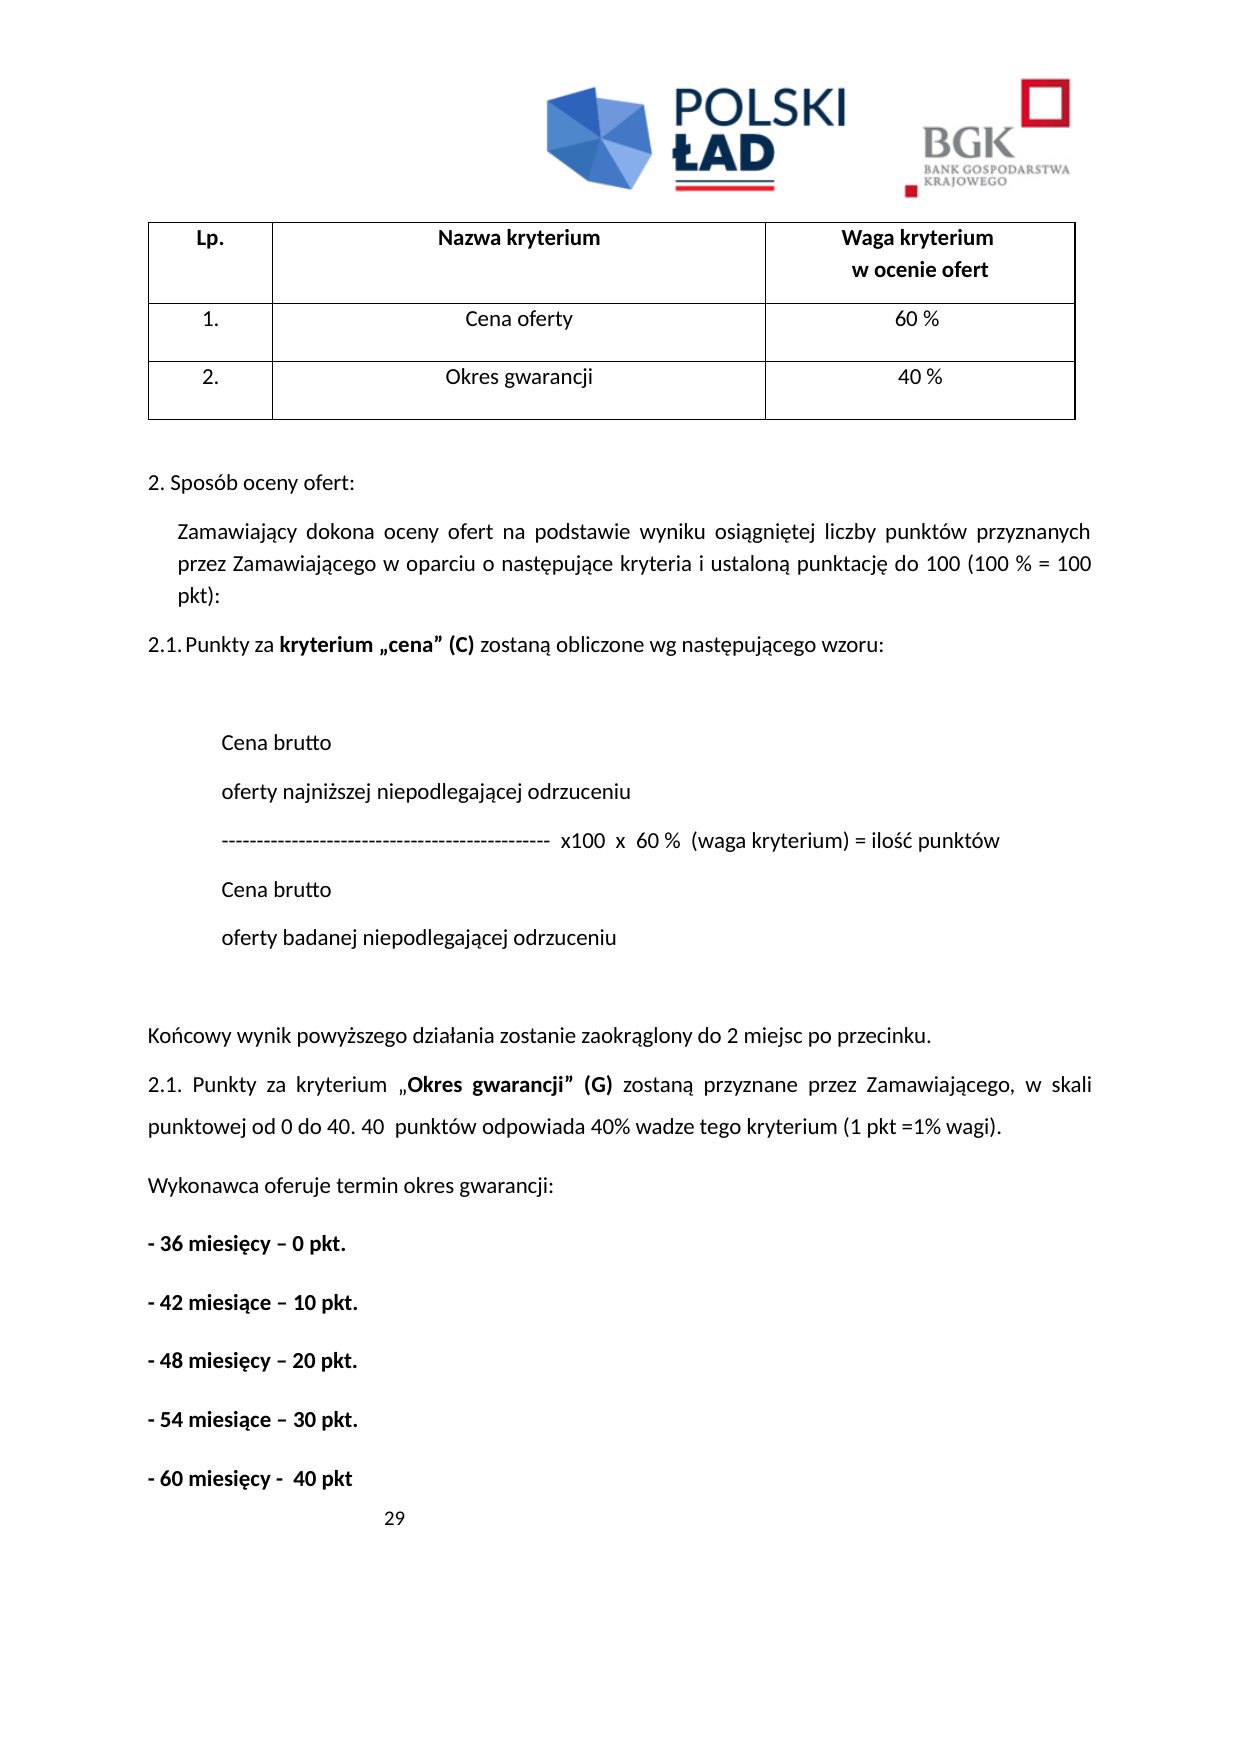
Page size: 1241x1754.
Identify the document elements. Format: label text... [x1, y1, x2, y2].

text - 36 miesięcy – 0 pkt. [148, 1229, 1093, 1257]
picture [539, 82, 864, 202]
table_cell 2. [149, 362, 272, 418]
text 2. Sposób oceny ofert: [148, 468, 1093, 496]
table_header Nazwa kryterium [273, 223, 765, 303]
text Wykonawca oferuje termin okres gwarancji: [148, 1171, 1093, 1199]
table_cell Cena oferty [273, 304, 765, 361]
text oferty badanej niepodlegającej odrzuceniu [221, 923, 1093, 952]
text Zamawiający dokona oceny ofert na podstawie wyniku osiągniętej liczby punktów przyznanych przez Zamawiającego w oparciu o następujące kryteria i ustaloną punktację do 100 (100 % = 100 pkt): [177, 517, 1093, 609]
text - 48 miesięcy – 20 pkt. [148, 1347, 1093, 1375]
text Cena brutto [221, 875, 1093, 903]
table_header Lp. [149, 223, 272, 303]
text 2.1. Punkty za kryterium „Okres gwarancji” (G) zostaną przyznane przez Zamawiającego, w skali punktowej od 0 do 40. 40 punktów odpowiada 40% wadze tego kryterium (1 pkt =1% wagi). [148, 1070, 1093, 1140]
table_cell 40 % [766, 362, 1074, 418]
text - 54 miesiące – 30 pkt. [148, 1405, 1093, 1433]
picture [894, 73, 1093, 202]
text - 42 miesiące – 10 pkt. [148, 1288, 1093, 1316]
text oferty najniższej niepodlegającej odrzuceniu [221, 777, 1093, 805]
table_cell Okres gwarancji [273, 362, 765, 418]
table_header Waga kryterium w ocenie ofert [766, 223, 1074, 303]
list Punkty za kryterium „cena” (C) zostaną obliczone wg następującego wzoru: [148, 630, 1093, 658]
text - 60 miesięcy - 40 pkt [148, 1464, 1093, 1492]
table_cell 60 % [766, 304, 1074, 361]
table_cell 1. [149, 304, 272, 361]
text Cena brutto [148, 728, 1093, 756]
text Końcowy wynik powyższego działania zostanie zaokrąglony do 2 miejsc po przecinku. [148, 1021, 1093, 1049]
text ----------------------------------------------- x100 x 60 % (waga kryterium) = ilość punktów [221, 826, 1093, 854]
